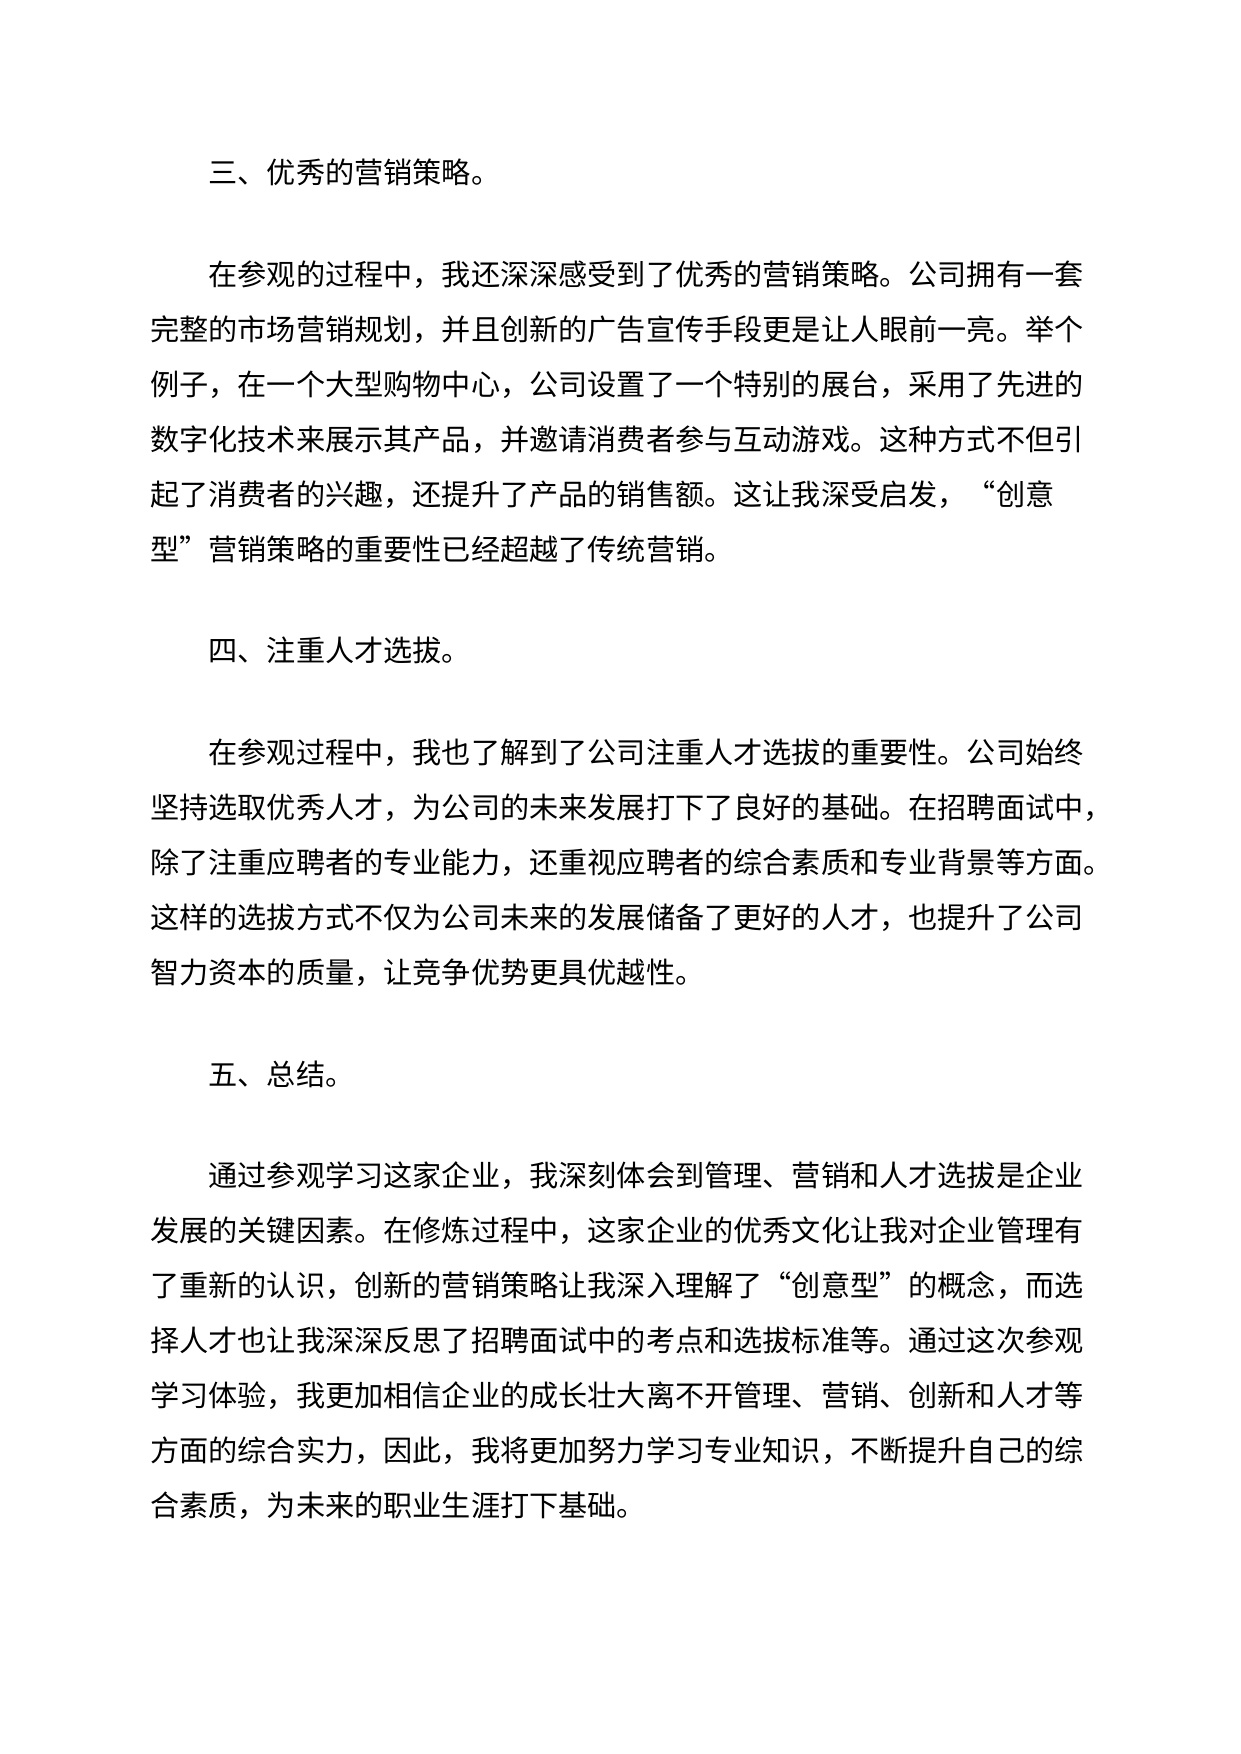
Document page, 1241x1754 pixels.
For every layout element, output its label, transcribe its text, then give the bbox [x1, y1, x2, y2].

text 四、注重人才选拔。 [150, 628, 1090, 670]
text 三、优秀的营销策略。 [150, 150, 1090, 192]
text 通过参观学习这家企业，我深刻体会到管理、营销和人才选拔是企业发展的关键因素。在修炼过程中，这家企业的优秀文化让我对企业管理有了重新的认识，创新的营销策略让我深入理解了“创意型”的概念，而选择人才也让我深深反思了招聘面试中的考点和选拔标准等。通过这次参观学习体验，我更加相信企业的成长壮大离不开管理、营销、创新和人才等方面的综合实力，因此，我将更加努力学习专业知识，不断提升自己的综合素质，为未来的职业生涯打下基础。 [150, 1153, 1090, 1524]
text 五、总结。 [150, 1051, 1090, 1093]
text 在参观的过程中，我还深深感受到了优秀的营销策略。公司拥有一套完整的市场营销规划，并且创新的广告宣传手段更是让人眼前一亮。举个例子，在一个大型购物中心，公司设置了一个特别的展台，采用了先进的数字化技术来展示其产品，并邀请消费者参与互动游戏。这种方式不但引起了消费者的兴趣，还提升了产品的销售额。这让我深受启发，“创意型”营销策略的重要性已经超越了传统营销。 [150, 252, 1090, 568]
text 在参观过程中，我也了解到了公司注重人才选拔的重要性。公司始终坚持选取优秀人才，为公司的未来发展打下了良好的基础。在招聘面试中，除了注重应聘者的专业能力，还重视应聘者的综合素质和专业背景等方面。这样的选拔方式不仅为公司未来的发展储备了更好的人才，也提升了公司智力资本的质量，让竞争优势更具优越性。 [150, 730, 1090, 992]
